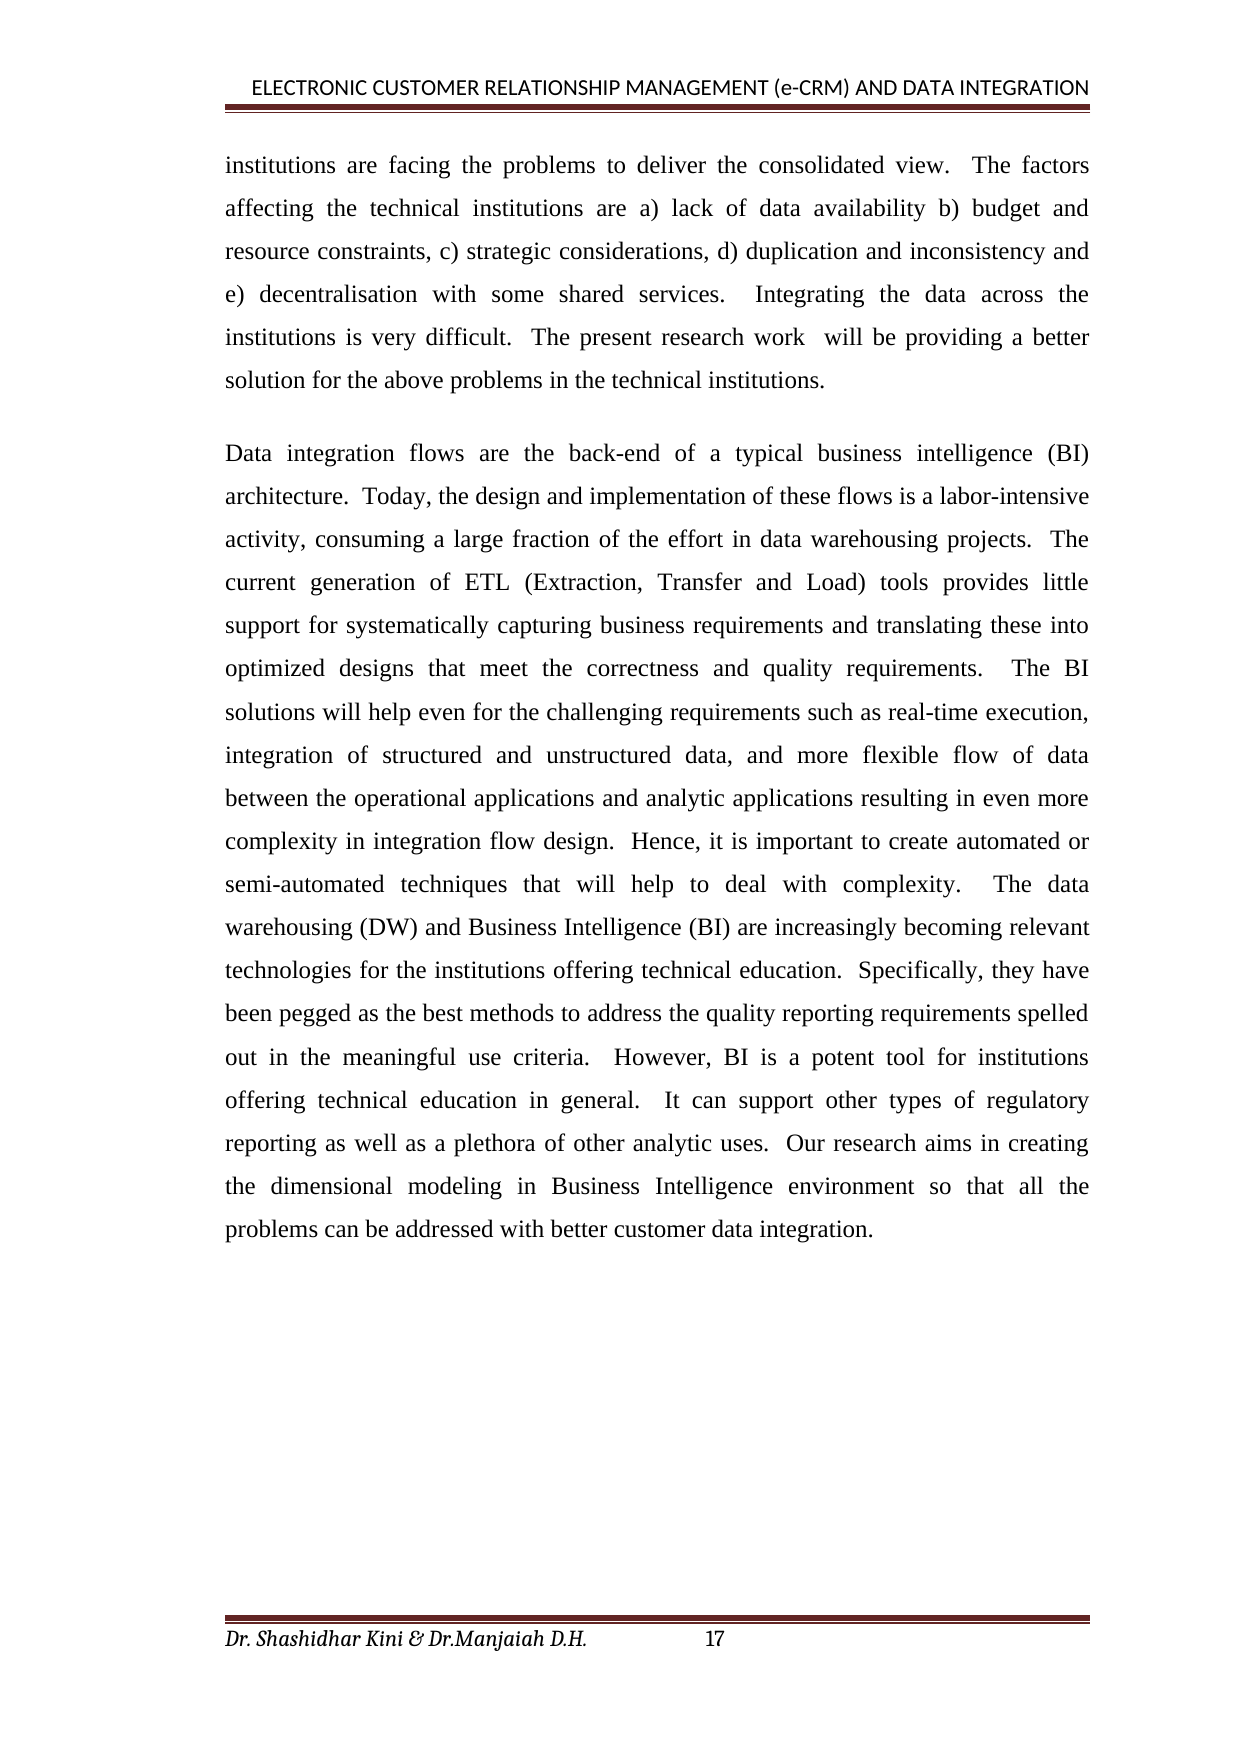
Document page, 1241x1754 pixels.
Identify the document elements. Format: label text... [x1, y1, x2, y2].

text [225, 150, 1090, 394]
text Data integration flows are the back-end of a typical business intelligence (BI) architecture. Today, the design and implementation of these flows is a labor-intensive activity, consuming a large fraction of the effort in data warehousing projects. The current generation of ETL (Extraction, Transfer and Load) tools provides little support for systematically capturing business requirements and translating these into optimized designs that meet the correctness and quality requirements. The BI solutions will help even for the challenging requirements such as real-time execution, integration of structured and unstructured data, and more flexible flow of data between the operational applications and analytic applications resulting in even more complexity in integration flow design. Hence, it is important to create automated or semi-automated techniques that will help to deal with complexity. The data warehousing (DW) and Business Intelligence (BI) are increasingly becoming relevant technologies for the institutions offering technical education. Specifically, they have been pegged as the best methods to address the quality reporting requirements spelled out in the meaningful use criteria. However, BI is a potent tool for institutions offering technical education in general. It can support other types of regulatory reporting as well as a plethora of other analytic uses. Our research aims in creating the dimensional modeling in Business Intelligence environment so that all the problems can be addressed with better customer data integration. [225, 438, 1090, 1243]
